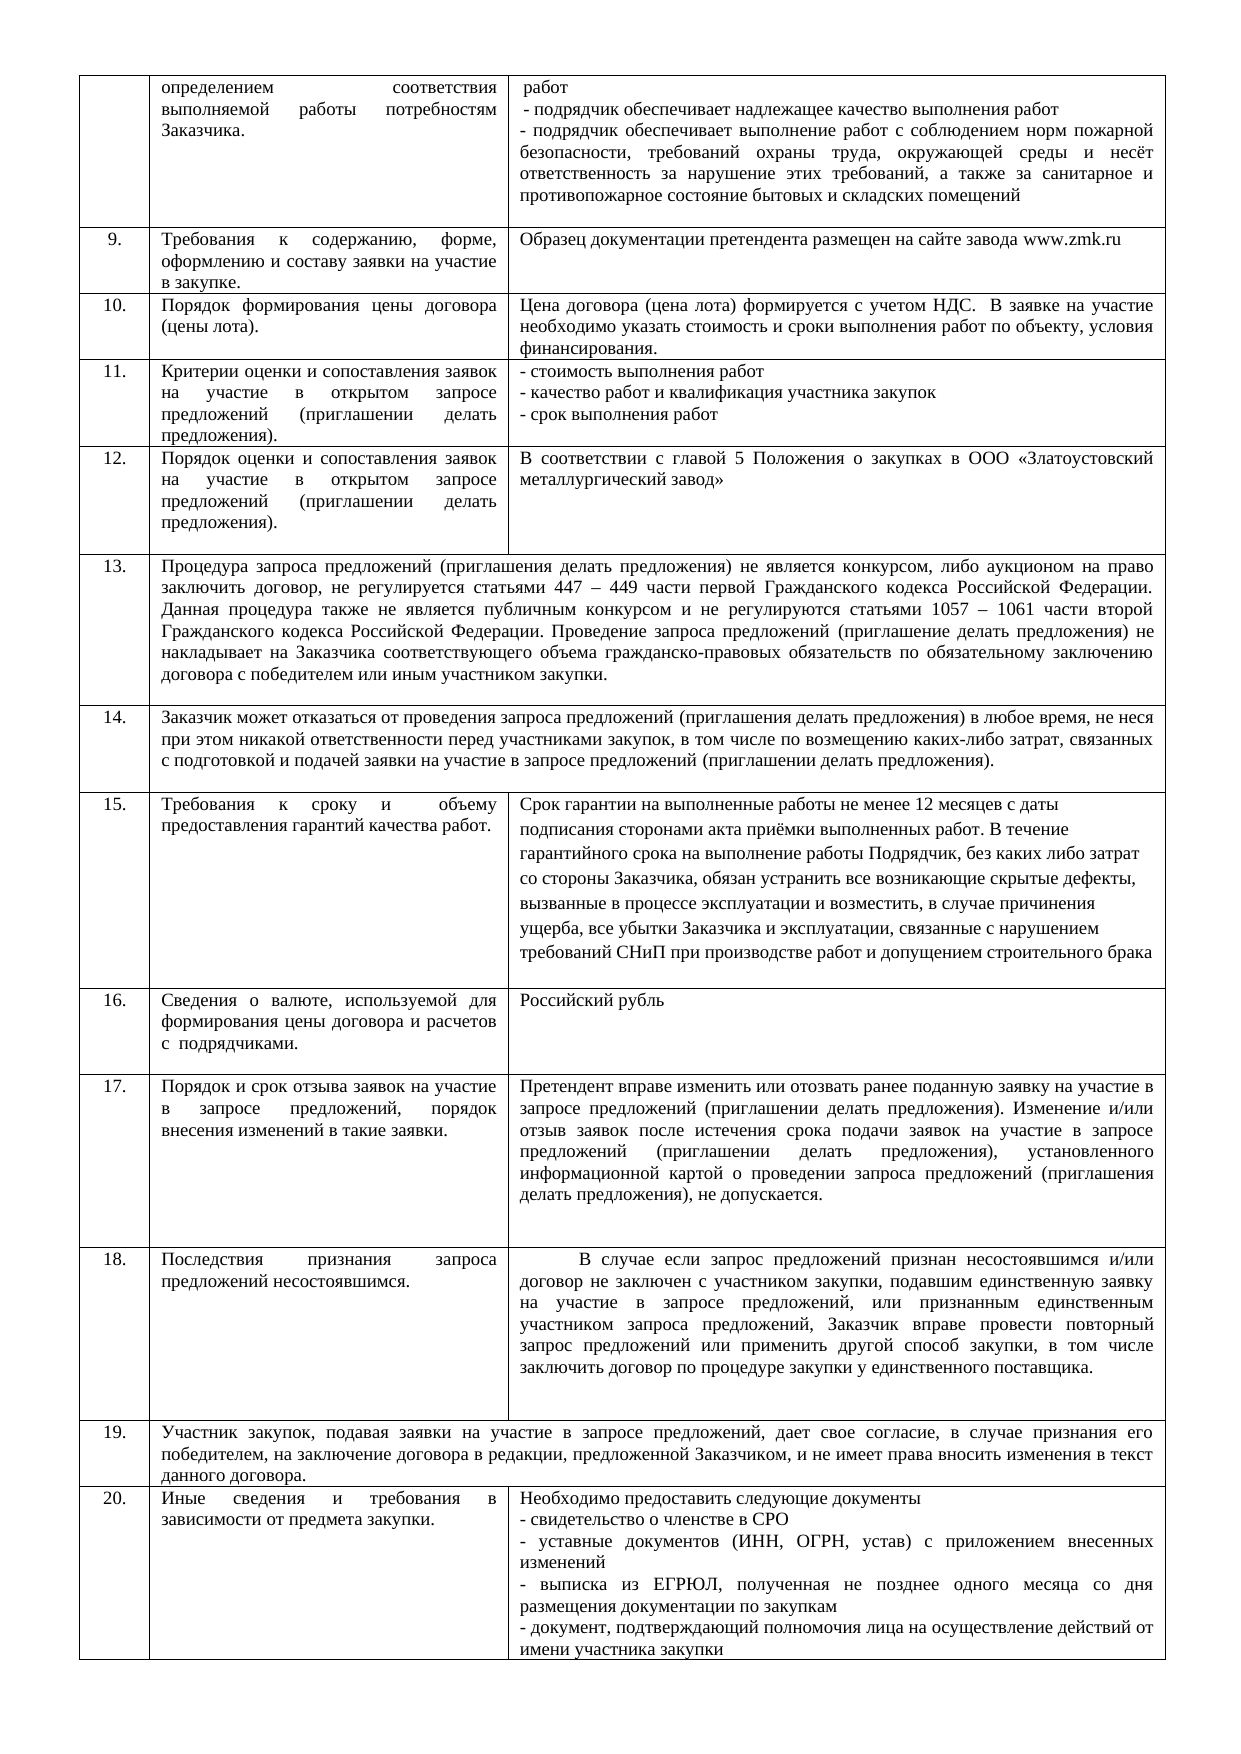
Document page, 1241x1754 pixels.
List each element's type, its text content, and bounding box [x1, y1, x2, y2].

table_cell - стоимость выполнения работ - качество работ и квалификация участника закупок - срок выполнения работ [509, 360, 1165, 446]
table_cell В соответствии с главой 5 Положения о закупках в ООО «Златоустовский металлургический завод» [509, 447, 1165, 554]
table_cell 17. [80, 1075, 149, 1247]
table_cell Порядок и срок отзыва заявок на участие в запросе предложений, порядок внесения изменений в такие заявки. [150, 1075, 508, 1247]
table_cell Российский рубль [509, 989, 1165, 1074]
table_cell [509, 76, 1165, 227]
table_cell 10. [80, 294, 149, 358]
table_cell Участник закупок, подавая заявки на участие в запросе предложений, дает свое согласие, в случае признания его победителем, на заключение договора в редакции, предложенной Заказчиком, и не имеет права вносить изменения в текст данного договора. [150, 1421, 1165, 1486]
table_cell Образец документации претендента размещен на сайте завода www.zmk.ru [509, 228, 1165, 293]
table_cell 8. [80, 76, 149, 227]
table_cell 15. [80, 793, 149, 988]
table_cell 9. [80, 228, 149, 293]
table_cell Порядок оценки и сопоставления заявок на участие в открытом запросе предложений (приглашении делать предложения). [150, 447, 508, 554]
table_cell Заказчик может отказаться от проведения запроса предложений (приглашения делать предложения) в любое время, не неся при этом никакой ответственности перед участниками закупок, в том числе по возмещению каких-либо затрат, связанных с подготовкой и подачей заявки на участие в запросе предложений (приглашении делать предложения). [150, 706, 1165, 792]
table_cell Срок гарантии на выполненные работы не менее 12 месяцев с даты подписания сторонами акта приёмки выполненных работ. В течение гарантийного срока на выполнение работы Подрядчик, без каких либо затрат со стороны Заказчика, обязан устранить все возникающие скрытые дефекты, вызванные в процессе эксплуатации и возместить, в случае причинения ущерба, все убытки Заказчика и эксплуатации, связанные с нарушением требований СНиП при производстве работ и допущением строительного брака [509, 793, 1165, 988]
table_cell 14. [80, 706, 149, 792]
table_cell Требования к содержанию, форме, оформлению и составу заявки на участие в закупке. [150, 228, 508, 293]
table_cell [509, 1487, 1165, 1659]
table_cell 19. [80, 1421, 149, 1486]
table_cell 12. [80, 447, 149, 554]
table_cell 13. [80, 555, 149, 705]
table_cell Сведения о валюте, используемой для формирования цены договора и расчетов с подрядчиками. [150, 989, 508, 1074]
table_cell 11. [80, 360, 149, 446]
table_cell 16. [80, 989, 149, 1074]
table_cell Процедура запроса предложений (приглашения делать предложения) не является конкурсом, либо аукционом на право заключить договор, не регулируется статьями 447 – 449 части первой Гражданского кодекса Российской Федерации. Данная процедура также не является публичным конкурсом и не регулируются статьями 1057 – 1061 части второй Гражданского кодекса Российской Федерации. Проведение запроса предложений (приглашение делать предложения) не накладывает на Заказчика соответствующего объема гражданско-правовых обязательств по обязательному заключению договора с победителем или иным участником закупки. [150, 555, 1165, 705]
table_cell 18. [80, 1248, 149, 1420]
table_cell В случае если запрос предложений признан несостоявшимся и/или договор не заключен с участником закупки, подавшим единственную заявку на участие в запросе предложений, или признанным единственным участником запроса предложений, Заказчик вправе провести повторный запрос предложений или применить другой способ закупки, в том числе заключить договор по процедуре закупки у единственного поставщика. [509, 1248, 1165, 1420]
table_cell Требования к сроку и объему предоставления гарантий качества работ. [150, 793, 508, 988]
table_cell Порядок формирования цены договора (цены лота). [150, 294, 508, 358]
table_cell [150, 76, 508, 227]
table_cell Последствия признания запроса предложений несостоявшимся. [150, 1248, 508, 1420]
table_cell 20. [80, 1487, 149, 1659]
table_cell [150, 1487, 508, 1659]
table_cell Цена договора (цена лота) формируется с учетом НДС. В заявке на участие необходимо указать стоимость и сроки выполнения работ по объекту, условия финансирования. [509, 294, 1165, 358]
table_cell Претендент вправе изменить или отозвать ранее поданную заявку на участие в запросе предложений (приглашении делать предложения). Изменение и/или отзыв заявок после истечения срока подачи заявок на участие в запросе предложений (приглашении делать предложения), установленного информационной картой о проведении запроса предложений (приглашения делать предложения), не допускается. [509, 1075, 1165, 1247]
table_cell Критерии оценки и сопоставления заявок на участие в открытом запросе предложений (приглашении делать предложения). [150, 360, 508, 446]
